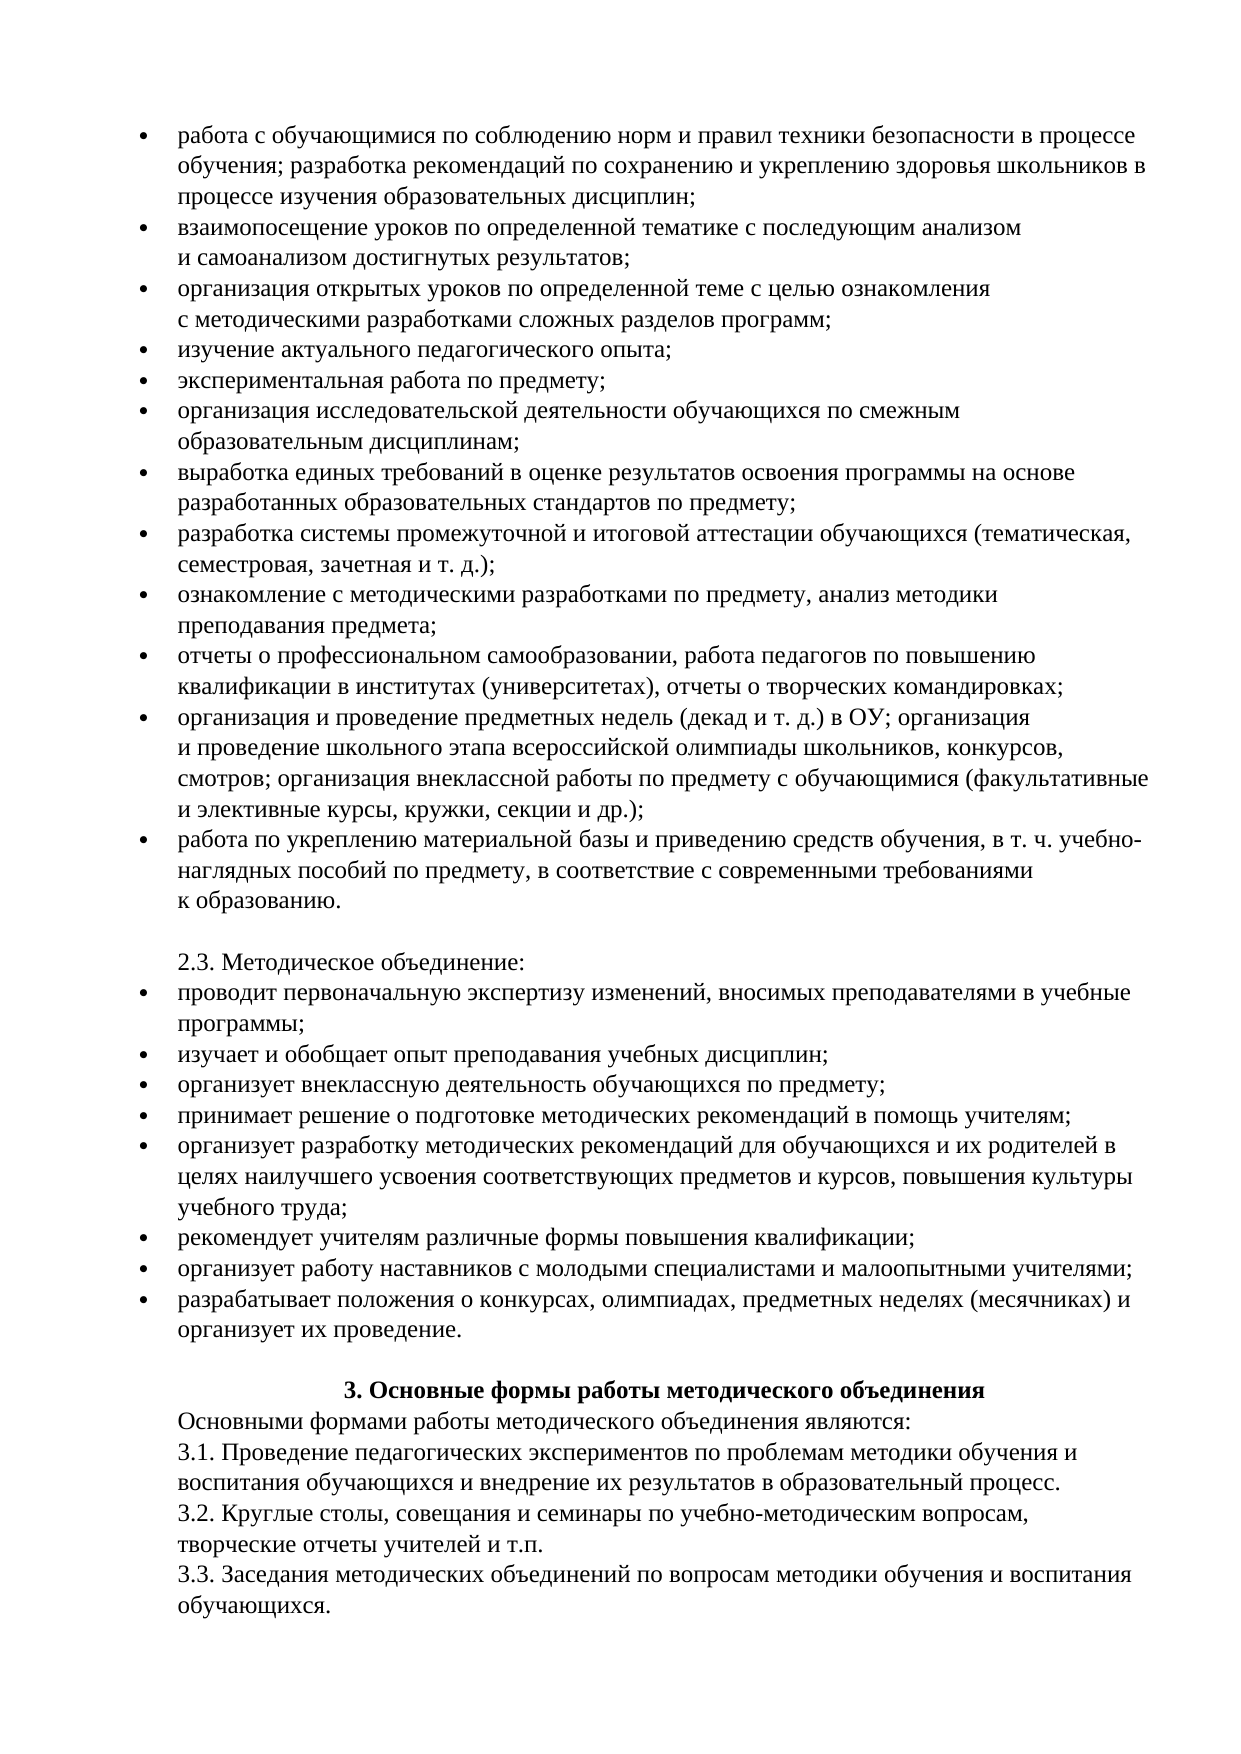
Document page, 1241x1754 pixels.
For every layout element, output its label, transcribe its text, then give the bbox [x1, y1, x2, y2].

list работа с обучающимися по соблюдению норм и правил техники безопасности в процессе обучения; разработка рекомендаций по сохранению и укреплению здоровья школьников в процессе изучения образовательных дисциплин; [140, 118, 1152, 210]
list организует внеклассную деятельность обучающихся по предмету; [140, 1067, 1152, 1098]
list отчеты о профессиональном самообразовании, работа педагогов по повышению квалификации в институтах (университетах), отчеты о творческих командировках; [140, 639, 1152, 700]
list принимает решение о подготовке методических рекомендаций в помощь учителям; [140, 1098, 1152, 1129]
list изучает и обобщает опыт преподавания учебных дисциплин; [140, 1037, 1152, 1067]
text 3. Основные формы работы методического объединения [177, 1374, 1152, 1404]
text 3.1. Проведение педагогических экспериментов по проблемам методики обучения и воспитания обучающихся и внедрение их результатов в образовательный процесс. [177, 1435, 1152, 1496]
list изучение актуального педагогического опыта; [140, 332, 1152, 363]
list выработка единых требований в оценке результатов освоения программы на основе разработанных образовательных стандартов по предмету; [140, 455, 1152, 516]
list организует разработку методических рекомендаций для обучающихся и их родителей в целях наилучшего усвоения соответствующих предметов и курсов, повышения культуры учебного труда; [140, 1129, 1152, 1221]
list экспериментальная работа по предмету; [140, 363, 1152, 394]
list работа по укреплению материальной базы и приведению средств обучения, в т. ч. учебно-наглядных пособий по предмету, в соответствие с современными требованиями к образованию. [140, 822, 1152, 914]
text 3.2. Круглые столы, совещания и семинары по учебно-методическим вопросам, творческие отчеты учителей и т.п. [177, 1496, 1152, 1557]
list организация открытых уроков по определенной теме с целью ознакомления с методическими разработками сложных разделов программ; [140, 271, 1152, 332]
text 3.3. Заседания методических объединений по вопросам методики обучения и воспитания обучающихся. [177, 1557, 1152, 1619]
list проводит первоначальную экспертизу изменений, вносимых преподавателями в учебные программы; [140, 976, 1152, 1037]
list организация исследовательской деятельности обучающихся по смежным образовательным дисциплинам; [140, 394, 1152, 455]
list рекомендует учителям различные формы повышения квалификации; [140, 1221, 1152, 1251]
list разработка системы промежуточной и итоговой аттестации обучающихся (тематическая, семестровая, зачетная и т. д.); [140, 516, 1152, 577]
list ознакомление с методическими разработками по предмету, анализ методики преподавания предмета; [140, 577, 1152, 639]
text Основными формами работы методического объединения являются: [177, 1404, 1152, 1435]
list организует работу наставников с молодыми специалистами и малоопытными учителями; [140, 1251, 1152, 1282]
list организация и проведение предметных недель (декад и т. д.) в ОУ; организация и проведение школьного этапа всероссийской олимпиады школьников, конкурсов, смотров; организация внеклассной работы по предмету с обучающимися (факультативные и элективные курсы, кружки, секции и др.); [140, 700, 1152, 822]
text 2.3. Методическое объединение: [177, 945, 1152, 976]
list разрабатывает положения о конкурсах, олимпиадах, предметных неделях (месячниках) и организует их проведение. [140, 1282, 1152, 1343]
list взаимопосещение уроков по определенной тематике с последующим анализом и самоанализом достигнутых результатов; [140, 210, 1152, 271]
